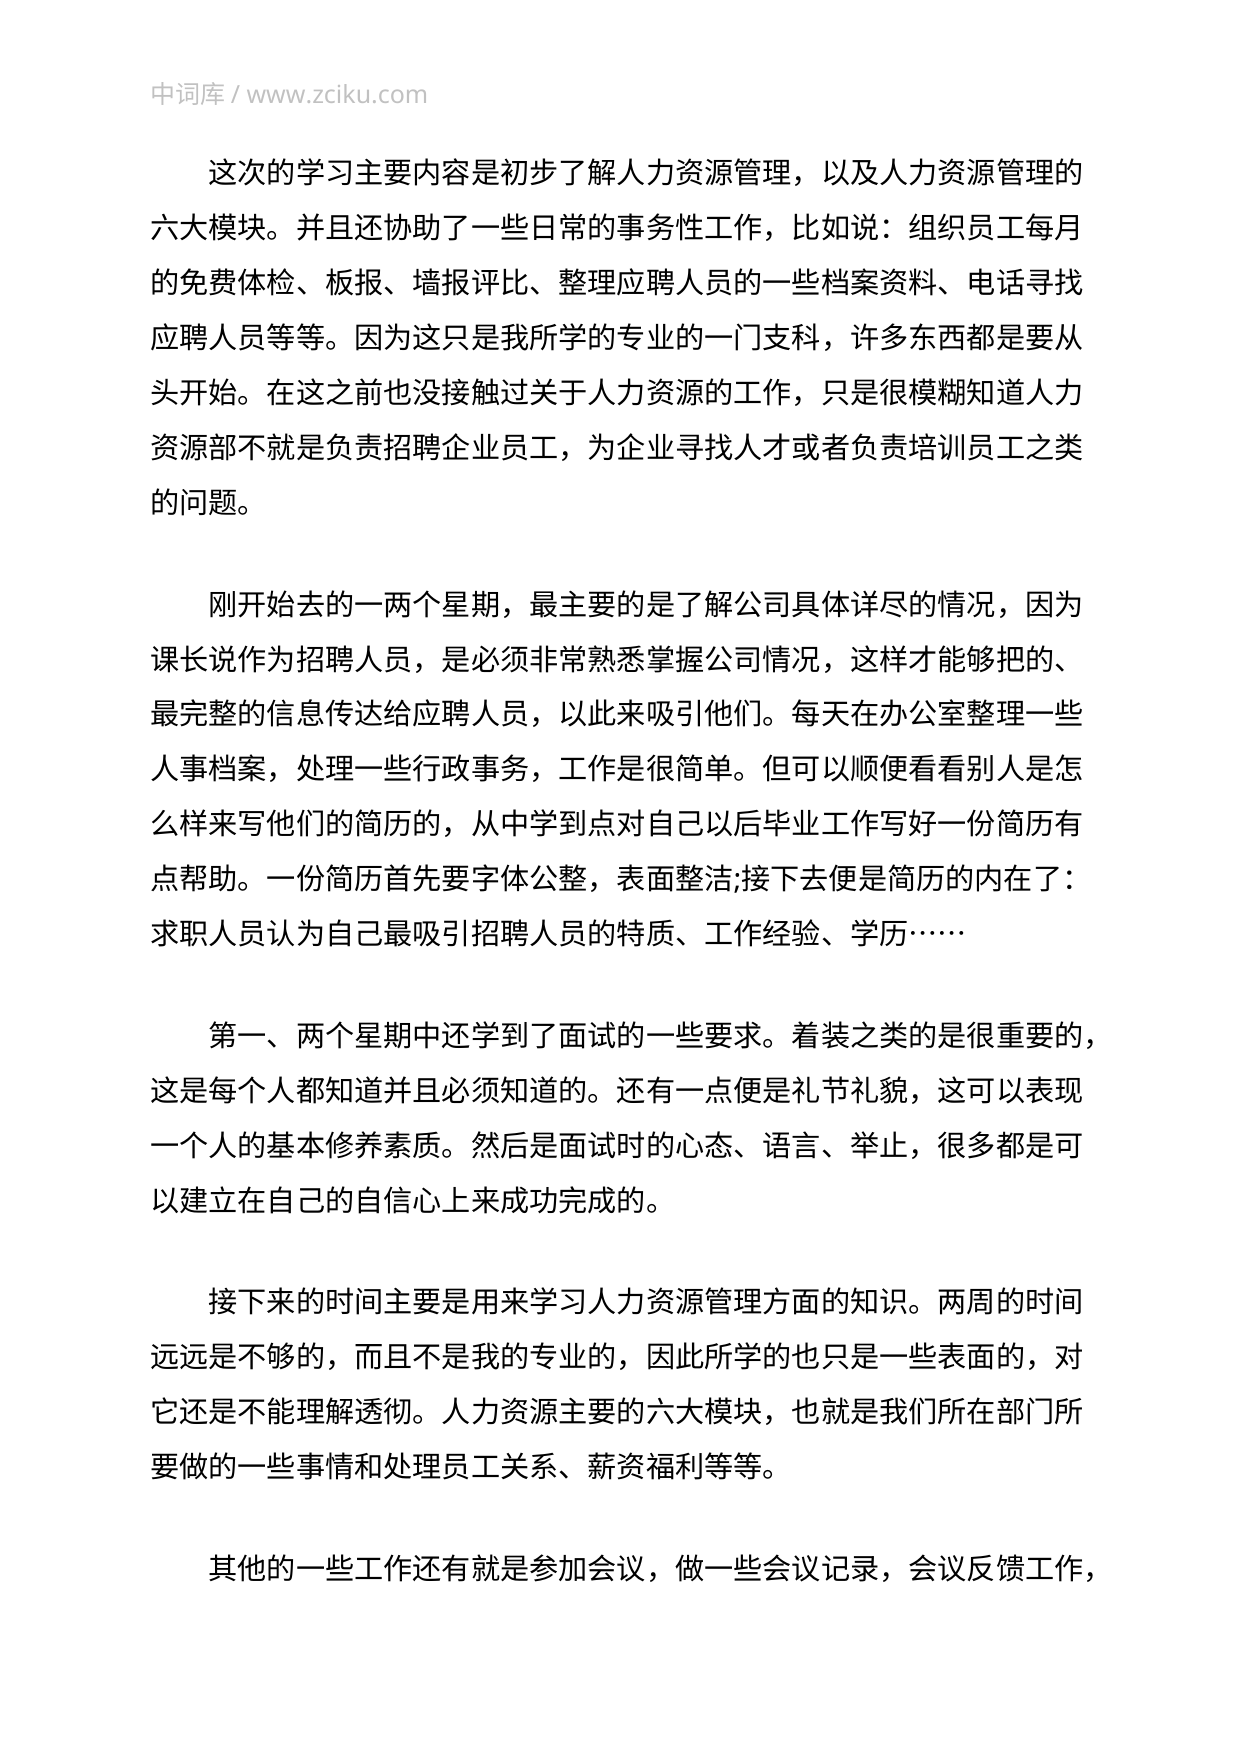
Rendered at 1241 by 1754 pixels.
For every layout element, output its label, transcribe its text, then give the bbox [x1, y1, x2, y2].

text 第一、两个星期中还学到了面试的一些要求。着装之类的是很重要的，这是每个人都知道并且必须知道的。还有一点便是礼节礼貌，这可以表现一个人的基本修养素质。然后是面试时的心态、语言、举止，很多都是可以建立在自己的自信心上来成功完成的。 [150, 1012, 1090, 1219]
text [150, 1545, 1090, 1588]
text 接下来的时间主要是用来学习人力资源管理方面的知识。两周的时间远远是不够的，而且不是我的专业的，因此所学的也只是一些表面的，对它还是不能理解透彻。人力资源主要的六大模块，也就是我们所在部门所要做的一些事情和处理员工关系、薪资福利等等。 [150, 1279, 1090, 1486]
text 这次的学习主要内容是初步了解人力资源管理，以及人力资源管理的六大模块。并且还协助了一些日常的事务性工作，比如说：组织员工每月的免费体检、板报、墙报评比、整理应聘人员的一些档案资料、电话寻找应聘人员等等。因为这只是我所学的专业的一门支科，许多东西都是要从头开始。在这之前也没接触过关于人力资源的工作，只是很模糊知道人力资源部不就是负责招聘企业员工，为企业寻找人才或者负责培训员工之类的问题。 [150, 150, 1090, 522]
text 刚开始去的一两个星期，最主要的是了解公司具体详尽的情况，因为课长说作为招聘人员，是必须非常熟悉掌握公司情况，这样才能够把的、最完整的信息传达给应聘人员，以此来吸引他们。每天在办公室整理一些人事档案，处理一些行政事务，工作是很简单。但可以顺便看看别人是怎么样来写他们的简历的，从中学到点对自己以后毕业工作写好一份简历有点帮助。一份简历首先要字体公整，表面整洁;接下去便是简历的内在了：求职人员认为自己最吸引招聘人员的特质、工作经验、学历…… [150, 581, 1090, 953]
